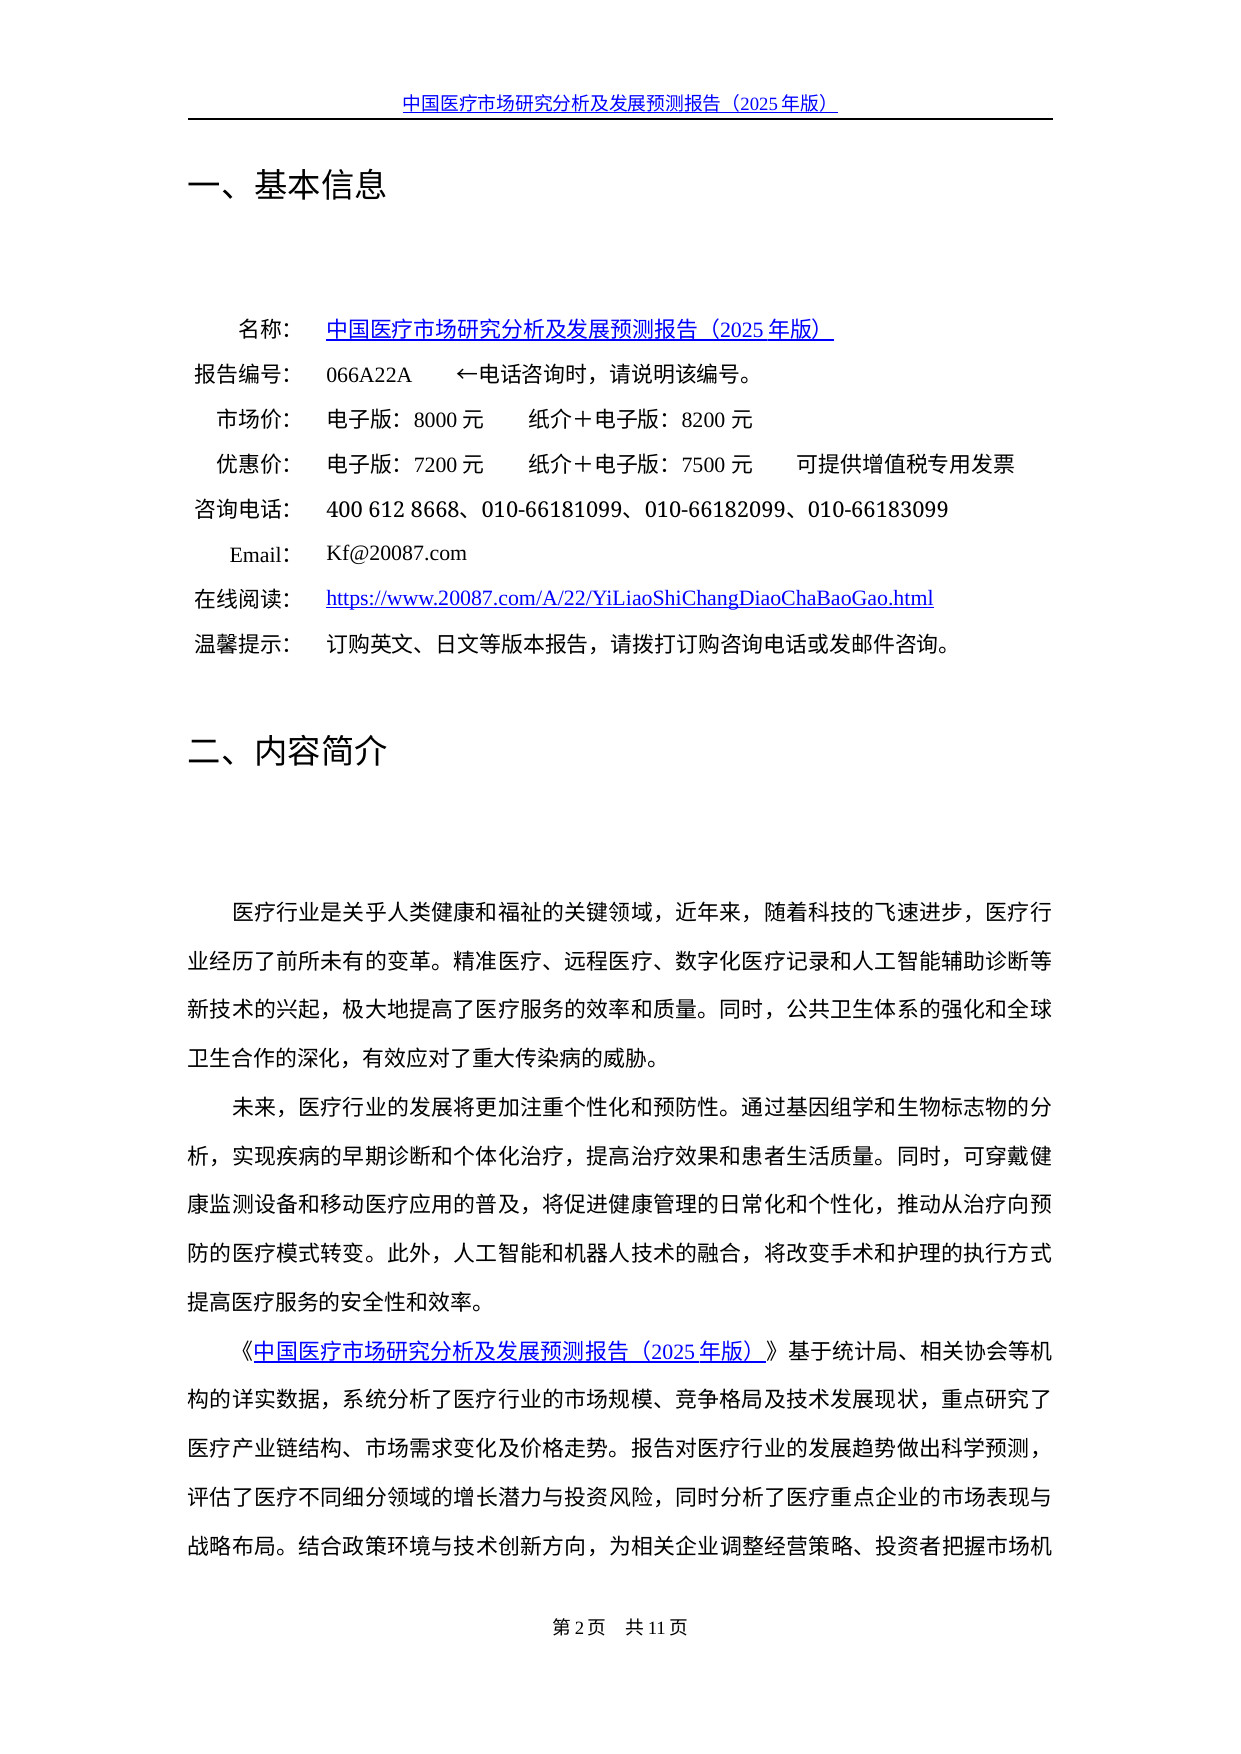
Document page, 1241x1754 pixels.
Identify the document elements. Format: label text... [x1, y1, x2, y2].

title 一、基本信息 [187, 150, 1053, 215]
table_cell [315, 582, 1073, 627]
table_cell 400 612 8668、010-66181099、010-66182099、010-66183099 [315, 492, 1073, 537]
title 二、内容简介 [187, 717, 1053, 782]
table_header 名称： [167, 312, 315, 357]
table_cell Kf@20087.com [315, 537, 1073, 582]
table_cell 报告编号： [167, 357, 315, 402]
table_cell 咨询电话： [167, 492, 315, 537]
table_cell 电子版：8000 元 纸介＋电子版：8200 元 [315, 402, 1073, 447]
table_cell 温馨提示： [167, 627, 315, 672]
table_cell 优惠价： [167, 447, 315, 492]
table_cell 市场价： [167, 402, 315, 447]
table_cell 订购英文、日文等版本报告，请拨打订购咨询电话或发邮件咨询。 [315, 627, 1073, 672]
table_cell 电子版：7200 元 纸介＋电子版：7500 元 可提供增值税专用发票 [315, 447, 1073, 492]
table_cell 在线阅读： [167, 582, 315, 627]
table_header 中国医疗市场研究分析及发展预测报告（2025年版） [315, 312, 1073, 357]
table_cell 066A22A ←电话咨询时，请说明该编号。 [315, 357, 1073, 402]
table_cell Email： [167, 537, 315, 582]
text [187, 894, 1053, 1561]
